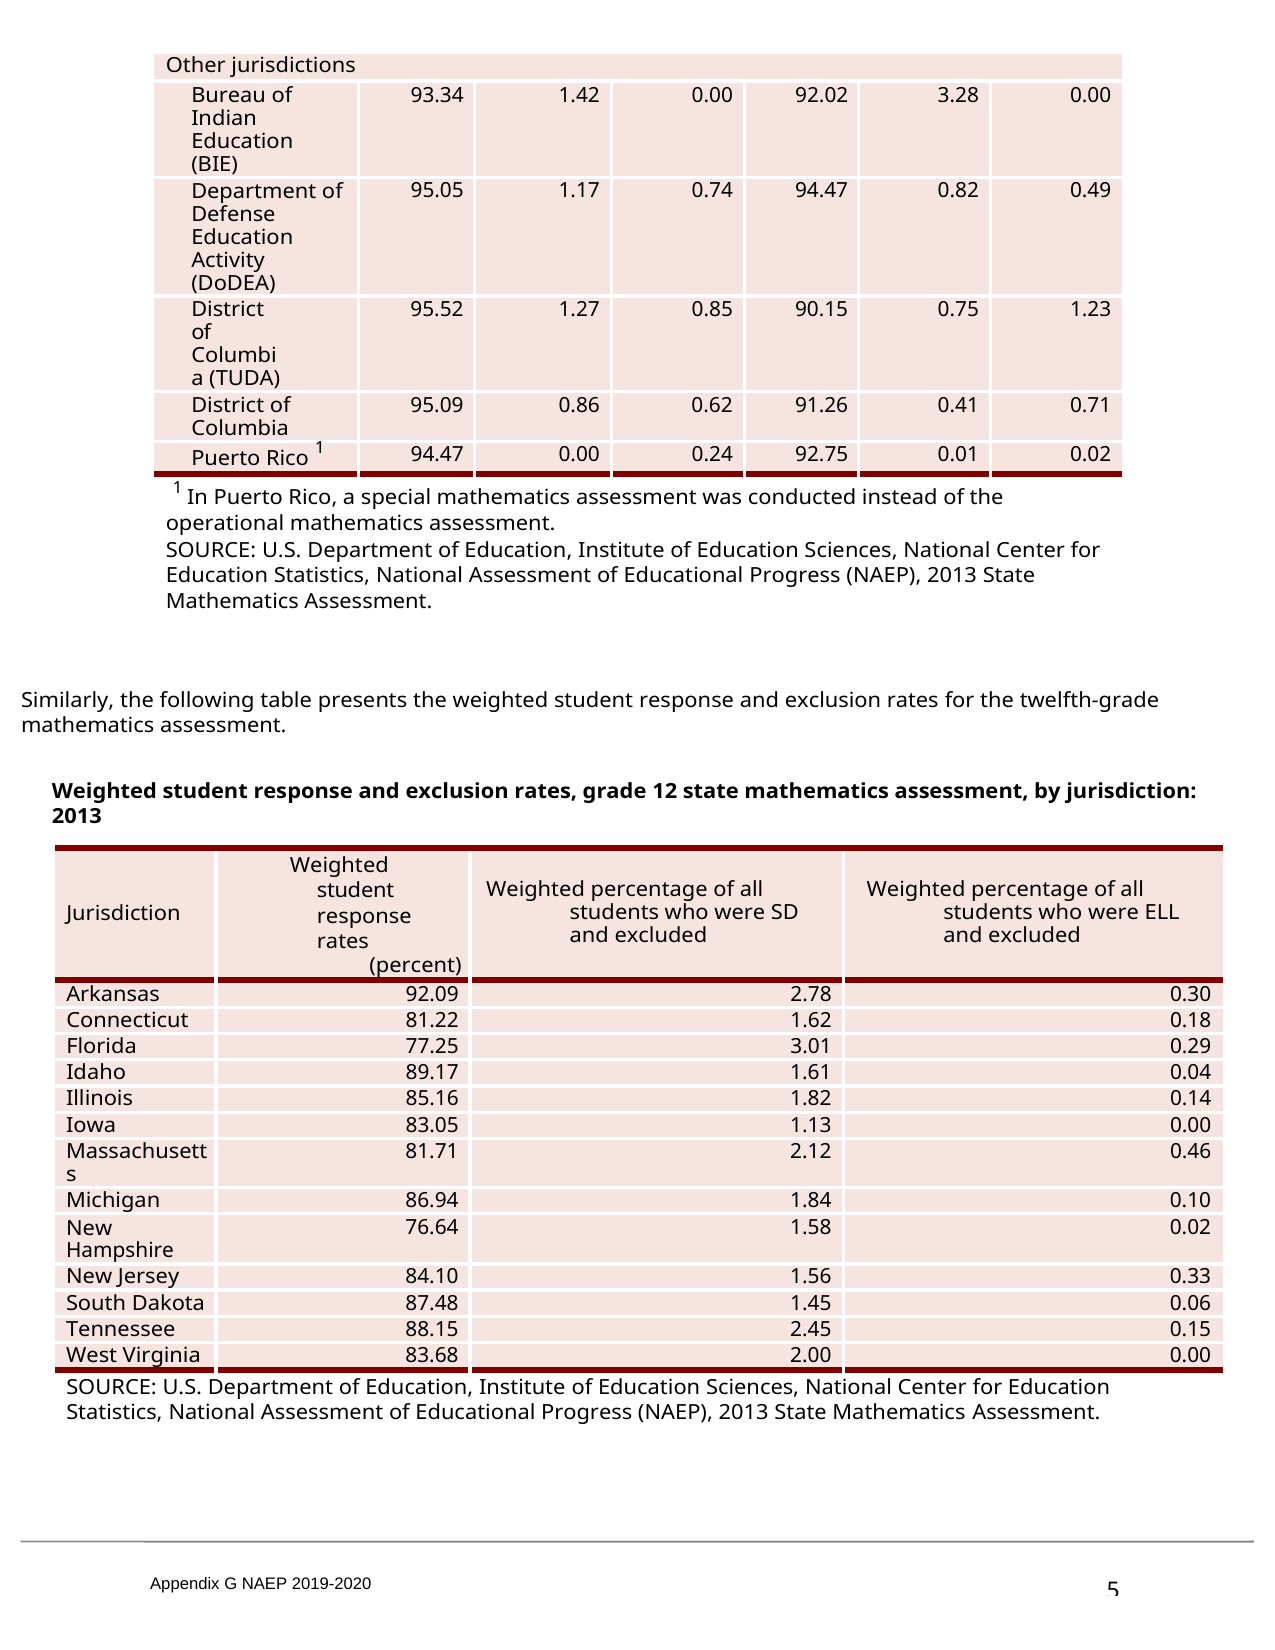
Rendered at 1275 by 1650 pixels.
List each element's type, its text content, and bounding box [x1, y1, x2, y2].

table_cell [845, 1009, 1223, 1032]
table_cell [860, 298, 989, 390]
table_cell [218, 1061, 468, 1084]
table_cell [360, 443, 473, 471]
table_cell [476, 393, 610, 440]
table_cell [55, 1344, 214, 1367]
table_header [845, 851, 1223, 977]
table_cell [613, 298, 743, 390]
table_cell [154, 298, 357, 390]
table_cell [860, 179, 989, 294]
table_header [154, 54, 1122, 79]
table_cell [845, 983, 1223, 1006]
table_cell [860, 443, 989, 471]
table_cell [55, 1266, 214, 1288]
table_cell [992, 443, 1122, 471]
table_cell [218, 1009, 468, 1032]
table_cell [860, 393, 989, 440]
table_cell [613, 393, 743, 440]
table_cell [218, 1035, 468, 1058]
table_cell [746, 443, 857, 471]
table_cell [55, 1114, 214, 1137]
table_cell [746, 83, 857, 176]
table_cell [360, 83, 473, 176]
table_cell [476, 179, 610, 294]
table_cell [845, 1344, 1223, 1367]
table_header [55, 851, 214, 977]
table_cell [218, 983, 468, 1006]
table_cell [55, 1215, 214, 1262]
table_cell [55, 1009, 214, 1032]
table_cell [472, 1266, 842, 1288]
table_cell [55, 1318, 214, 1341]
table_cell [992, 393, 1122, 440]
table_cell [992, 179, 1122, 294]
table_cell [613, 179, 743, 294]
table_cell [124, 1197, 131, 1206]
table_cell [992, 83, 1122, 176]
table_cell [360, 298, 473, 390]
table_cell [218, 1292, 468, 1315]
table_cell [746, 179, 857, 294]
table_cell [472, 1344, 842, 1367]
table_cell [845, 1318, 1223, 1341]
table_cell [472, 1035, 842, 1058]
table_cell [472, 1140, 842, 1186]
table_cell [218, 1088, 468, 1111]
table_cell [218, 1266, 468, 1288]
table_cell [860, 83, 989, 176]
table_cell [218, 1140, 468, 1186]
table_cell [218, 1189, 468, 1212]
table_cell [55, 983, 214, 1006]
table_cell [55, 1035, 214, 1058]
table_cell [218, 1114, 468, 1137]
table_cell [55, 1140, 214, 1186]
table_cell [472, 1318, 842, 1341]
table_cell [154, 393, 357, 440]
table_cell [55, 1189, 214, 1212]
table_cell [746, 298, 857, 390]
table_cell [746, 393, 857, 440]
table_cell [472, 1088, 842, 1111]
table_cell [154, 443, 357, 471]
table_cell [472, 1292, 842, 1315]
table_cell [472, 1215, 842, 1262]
text Similarly, the following table presents the weighted student response and exclusion rates for the twelfth-grade mathematics assessment. [21, 687, 1209, 738]
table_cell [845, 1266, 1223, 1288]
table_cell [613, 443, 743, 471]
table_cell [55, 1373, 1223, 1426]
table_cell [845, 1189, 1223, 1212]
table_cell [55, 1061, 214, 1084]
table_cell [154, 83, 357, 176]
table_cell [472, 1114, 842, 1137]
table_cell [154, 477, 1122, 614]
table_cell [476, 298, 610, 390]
text Weighted student response and exclusion rates, grade 12 state mathematics assessment, by jurisdiction: 2013 [52, 778, 1210, 829]
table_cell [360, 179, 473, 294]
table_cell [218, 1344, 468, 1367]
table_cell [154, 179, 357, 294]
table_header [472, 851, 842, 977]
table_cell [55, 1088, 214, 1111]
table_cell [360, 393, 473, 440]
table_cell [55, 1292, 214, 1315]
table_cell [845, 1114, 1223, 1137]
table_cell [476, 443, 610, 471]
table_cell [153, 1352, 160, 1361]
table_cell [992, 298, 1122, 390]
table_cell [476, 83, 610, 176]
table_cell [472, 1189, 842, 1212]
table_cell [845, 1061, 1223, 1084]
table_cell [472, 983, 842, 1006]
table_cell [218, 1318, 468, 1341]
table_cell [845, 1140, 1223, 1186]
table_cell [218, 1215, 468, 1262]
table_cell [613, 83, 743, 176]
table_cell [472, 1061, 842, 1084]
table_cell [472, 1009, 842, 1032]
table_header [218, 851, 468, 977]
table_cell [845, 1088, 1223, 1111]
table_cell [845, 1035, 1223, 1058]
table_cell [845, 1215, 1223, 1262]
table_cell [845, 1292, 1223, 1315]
